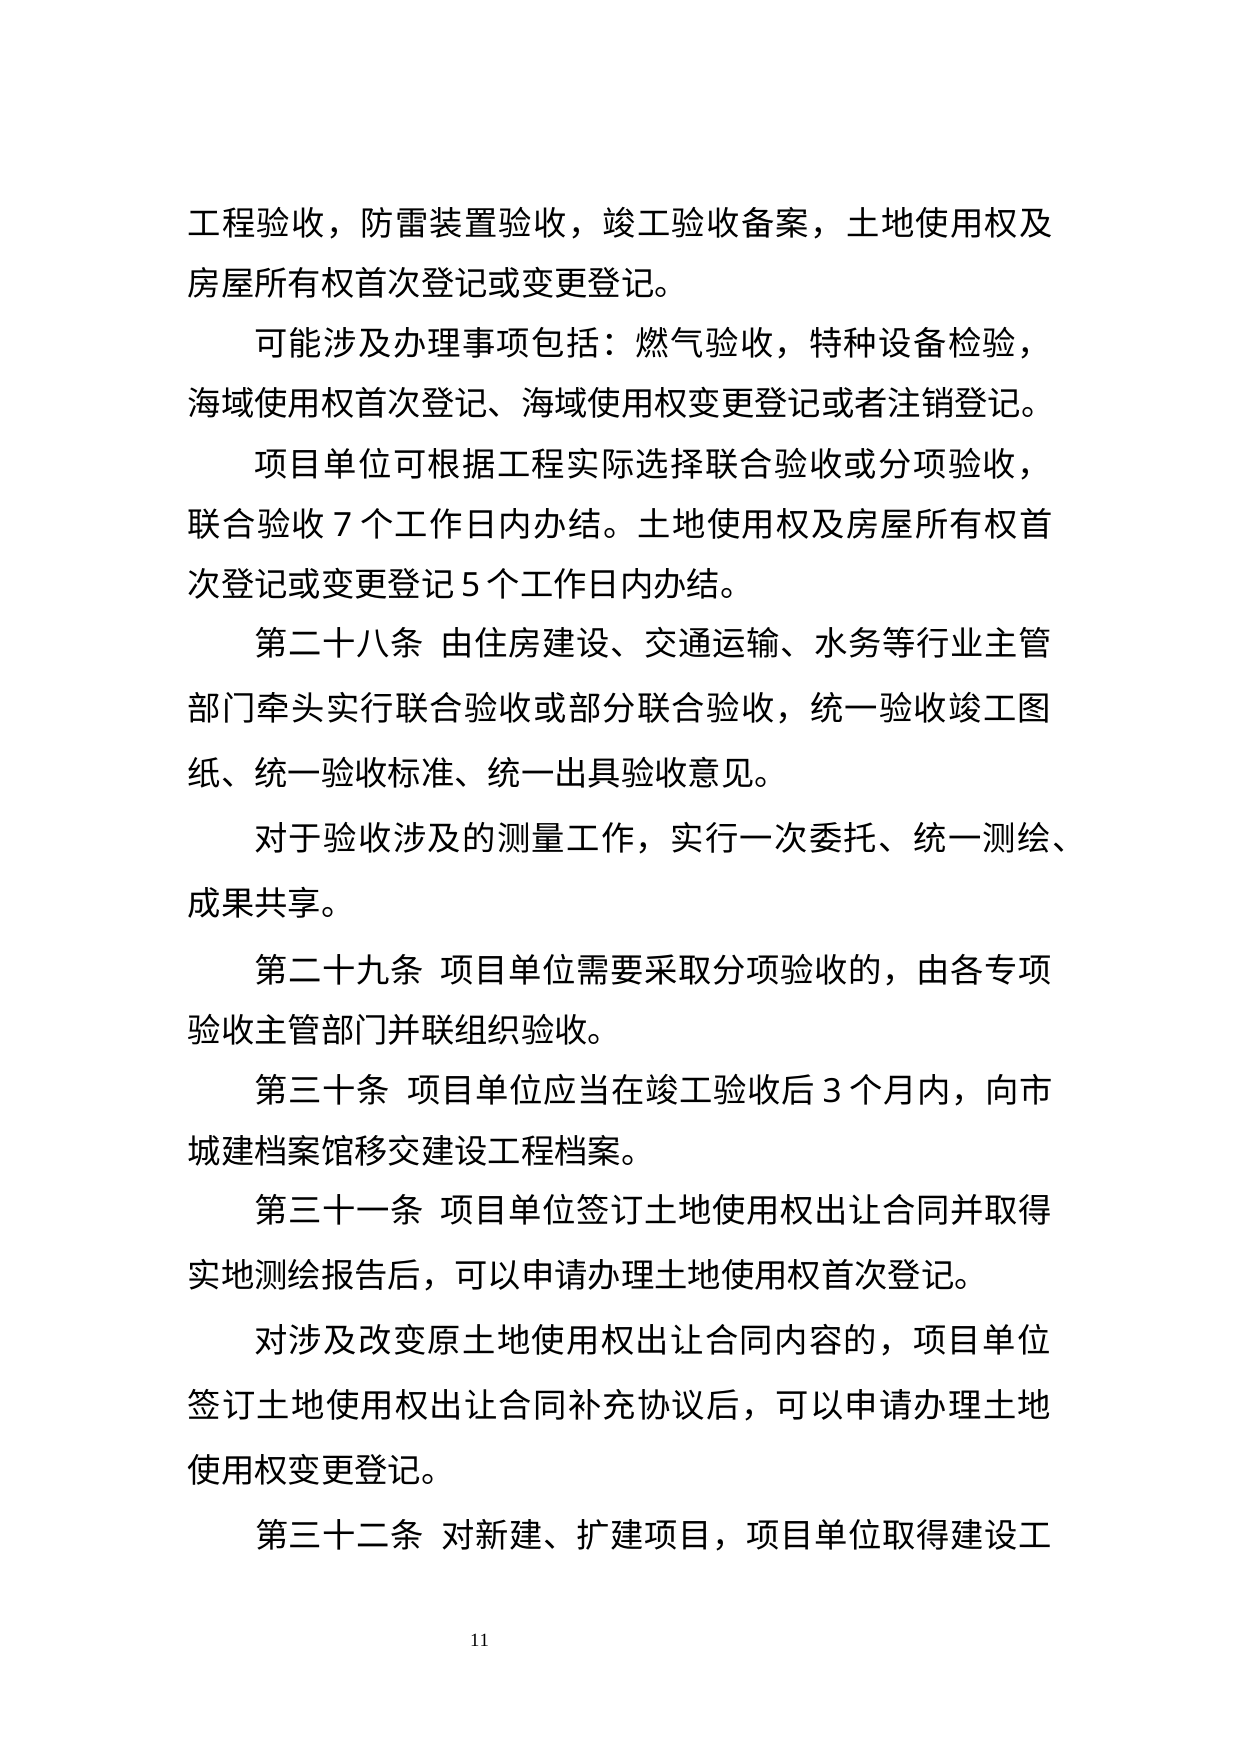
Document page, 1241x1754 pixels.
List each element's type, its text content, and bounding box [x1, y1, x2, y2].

text 对涉及改变原土地使用权出让合同内容的，项目单位签订土地使用权出让合同补充协议后，可以申请办理土地使用权变更登记。 [187, 1305, 1053, 1500]
text 第二十八条 由住房建设、交通运输、水务等行业主管部门牵头实行联合验收或部分联合验收，统一验收竣工图纸、统一验收标准、统一出具验收意见。 [187, 609, 1053, 804]
text 可能涉及办理事项包括：燃气验收，特种设备检验，海域使用权首次登记、海域使用权变更登记或者注销登记。 [187, 307, 1053, 428]
text 第三十条 项目单位应当在竣工验收后3个月内，向市城建档案馆移交建设工程档案。 [187, 1054, 1053, 1175]
text 第三十一条 项目单位签订土地使用权出让合同并取得实地测绘报告后，可以申请办理土地使用权首次登记。 [187, 1175, 1053, 1305]
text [187, 187, 1053, 307]
text 第二十九条 项目单位需要采取分项验收的，由各专项验收主管部门并联组织验收。 [187, 934, 1053, 1054]
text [187, 1500, 1053, 1565]
text 项目单位可根据工程实际选择联合验收或分项验收，联合验收7个工作日内办结。土地使用权及房屋所有权首次登记或变更登记5个工作日内办结。 [187, 428, 1053, 609]
text 对于验收涉及的测量工作，实行一次委托、统一测绘、成果共享。 [187, 804, 1053, 934]
